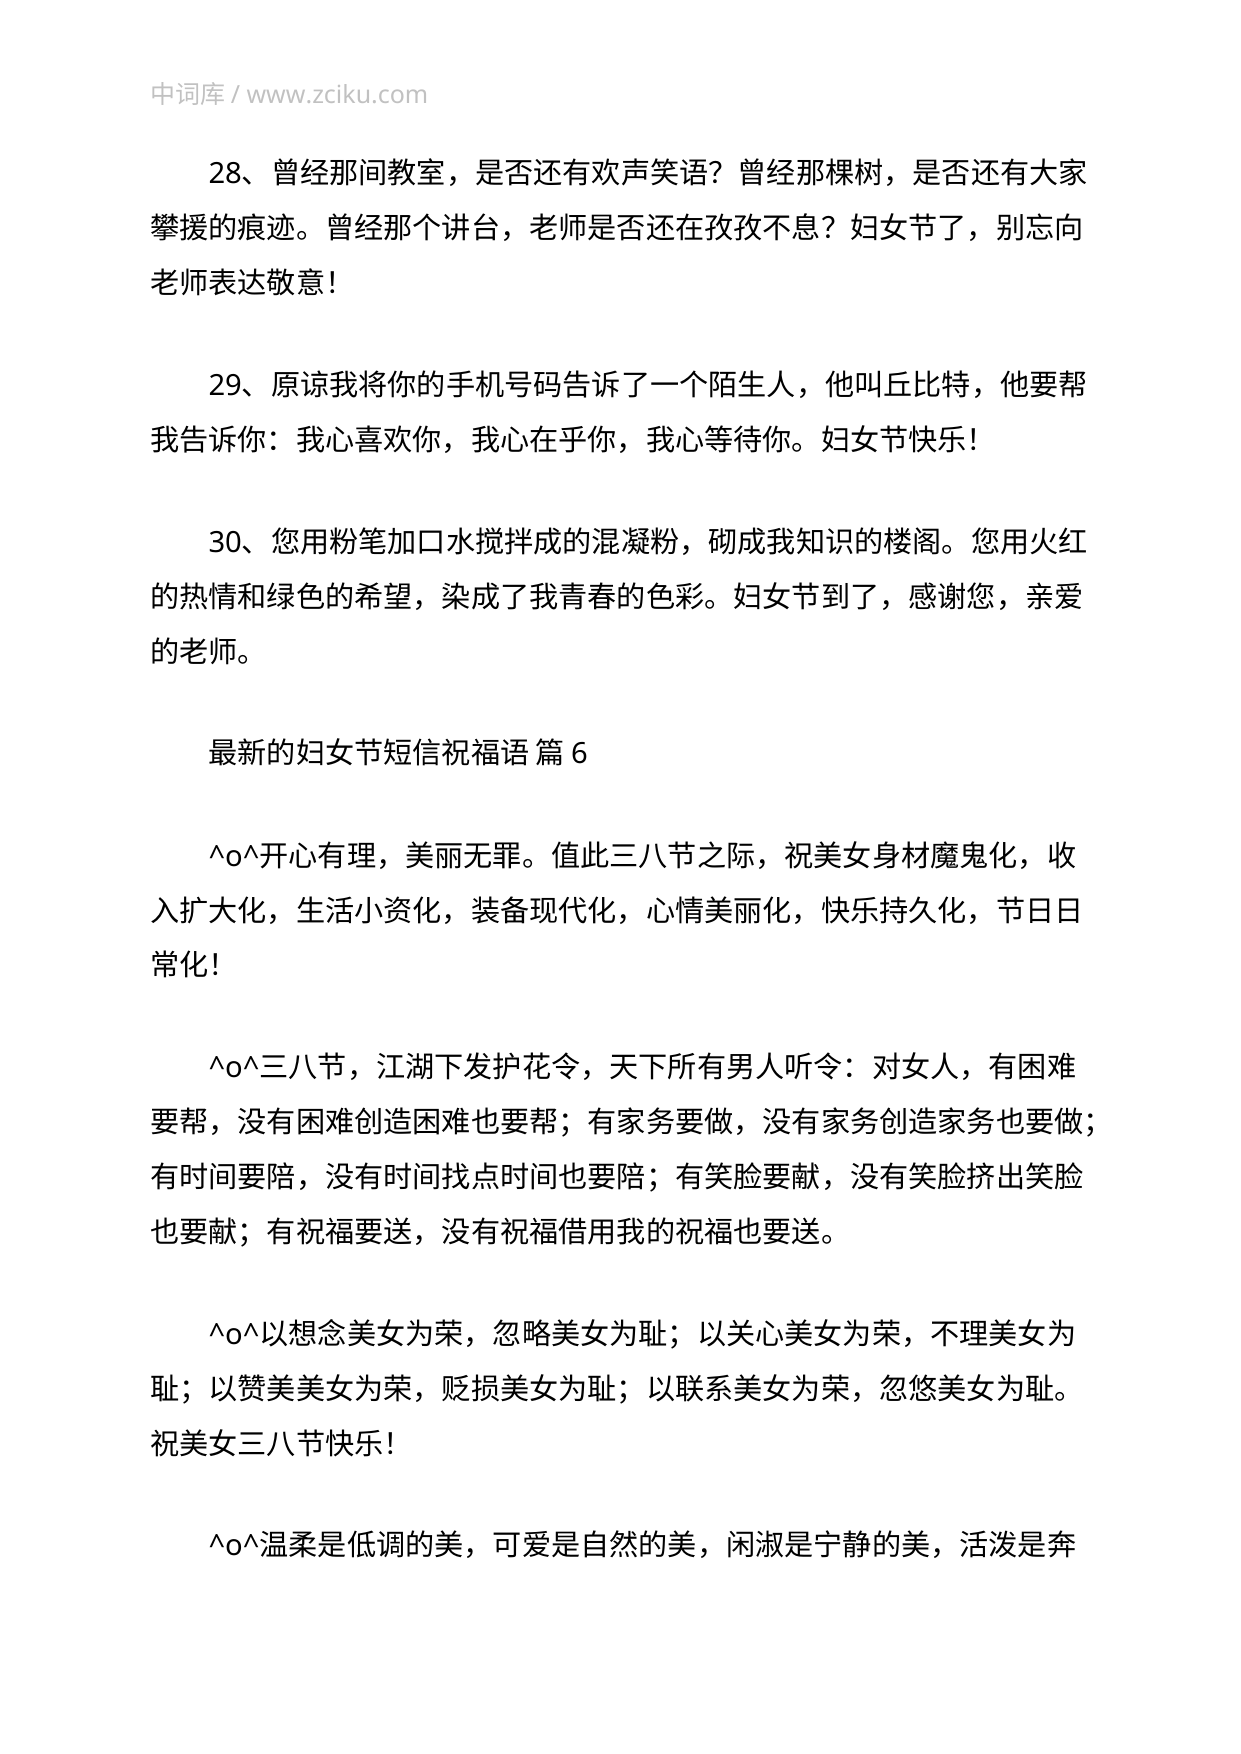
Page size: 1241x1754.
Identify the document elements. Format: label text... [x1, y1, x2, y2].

text ^o^开心有理，美丽无罪。值此三八节之际，祝美女身材魔鬼化，收入扩大化，生活小资化，装备现代化，心情美丽化，快乐持久化，节日日常化！ [150, 832, 1090, 984]
text 30、您用粉笔加口水搅拌成的混凝粉，砌成我知识的楼阁。您用火红的热情和绿色的希望，染成了我青春的色彩。妇女节到了，感谢您，亲爱的老师。 [150, 518, 1090, 671]
text 28、曾经那间教室，是否还有欢声笑语？曾经那棵树，是否还有大家攀援的痕迹。曾经那个讲台，老师是否还在孜孜不息？妇女节了，别忘向老师表达敬意！ [150, 150, 1090, 302]
text ^o^以想念美女为荣，忽略美女为耻；以关心美女为荣，不理美女为耻；以赞美美女为荣，贬损美女为耻；以联系美女为荣，忽悠美女为耻。祝美女三八节快乐！ [150, 1310, 1090, 1462]
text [150, 1522, 1090, 1564]
text 最新的妇女节短信祝福语 篇6 [150, 730, 1090, 772]
text ^o^三八节，江湖下发护花令，天下所有男人听令：对女人，有困难要帮，没有困难创造困难也要帮；有家务要做，没有家务创造家务也要做；有时间要陪，没有时间找点时间也要陪；有笑脸要献，没有笑脸挤出笑脸也要献；有祝福要送，没有祝福借用我的祝福也要送。 [150, 1044, 1090, 1251]
text 29、原谅我将你的手机号码告诉了一个陌生人，他叫丘比特，他要帮我告诉你：我心喜欢你，我心在乎你，我心等待你。妇女节快乐！ [150, 362, 1090, 459]
